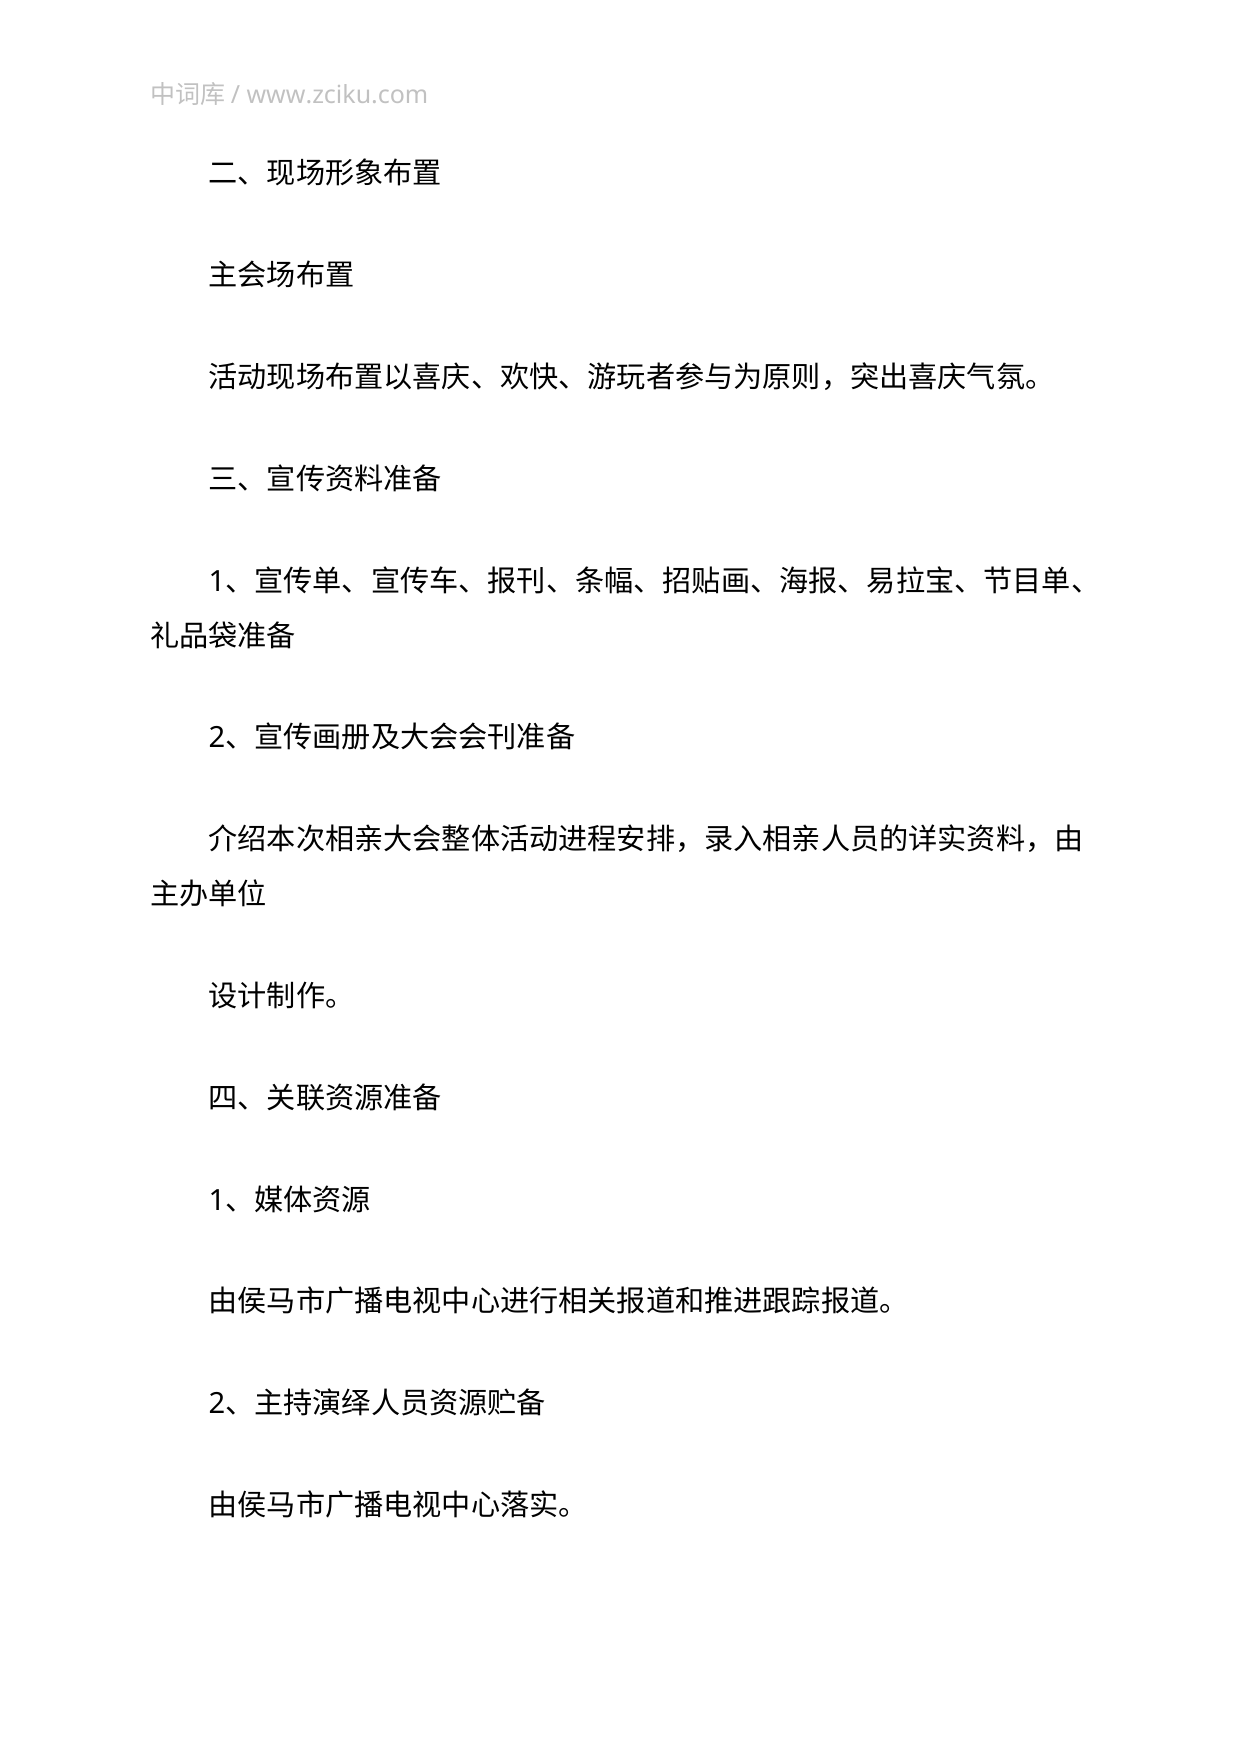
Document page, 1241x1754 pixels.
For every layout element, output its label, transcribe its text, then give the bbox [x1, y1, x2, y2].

text 四、关联资源准备 [150, 1074, 1090, 1117]
text 三、宣传资料准备 [150, 455, 1090, 498]
text 设计制作。 [150, 972, 1090, 1015]
text 1、媒体资源 [150, 1176, 1090, 1218]
text 二、现场形象布置 [150, 150, 1090, 192]
text 2、主持演绎人员资源贮备 [150, 1380, 1090, 1422]
text 主会场布置 [150, 252, 1090, 294]
text 1、宣传单、宣传车、报刊、条幅、招贴画、海报、易拉宝、节目单、礼品袋准备 [150, 557, 1090, 654]
text 由侯马市广播电视中心落实。 [150, 1482, 1090, 1524]
text 活动现场布置以喜庆、欢快、游玩者参与为原则，突出喜庆气氛。 [150, 353, 1090, 396]
text 介绍本次相亲大会整体活动进程安排，录入相亲人员的详实资料，由主办单位 [150, 816, 1090, 913]
text 由侯马市广播电视中心进行相关报道和推进跟踪报道。 [150, 1278, 1090, 1320]
text 2、宣传画册及大会会刊准备 [150, 714, 1090, 756]
